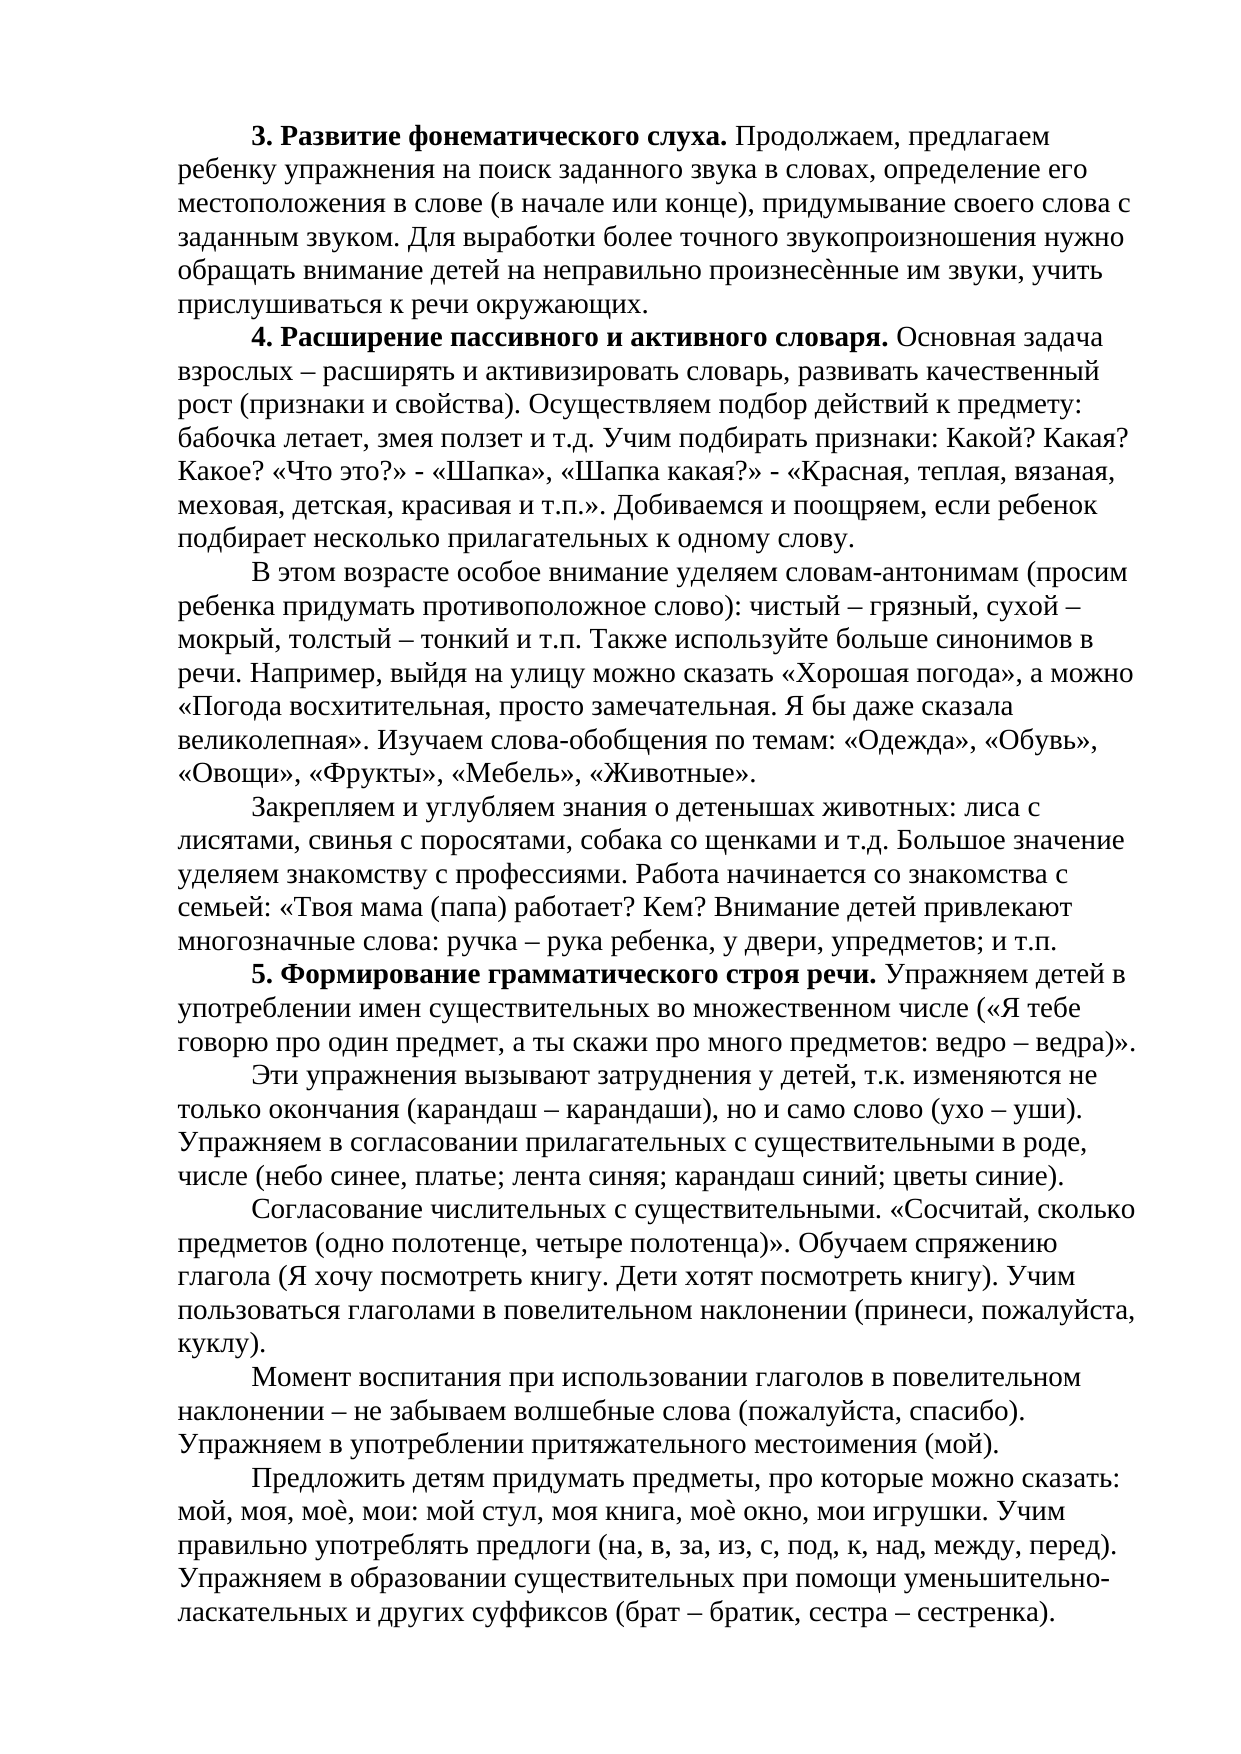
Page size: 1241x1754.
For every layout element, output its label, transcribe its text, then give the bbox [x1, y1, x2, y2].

text 3. Развитие фонематического слуха. Продолжаем, предлагаем ребенку упражнения на поиск заданного звука в словах, определение его местоположения в слове (в начале или конце), придумывание своего слова с заданным звуком. Для выработки более точного звукопроизношения нужно обращать внимание детей на неправильно произнесѐнные им звуки, учить прислушиваться к речи окружающих. [177, 118, 1152, 319]
text В этом возрасте особое внимание уделяем словам-антонимам (просим ребенка придумать противоположное слово): чистый – грязный, сухой – мокрый, толстый – тонкий и т.п. Также используйте больше синонимов в речи. Например, выйдя на улицу можно сказать «Хорошая погода», а можно «Погода восхитительная, просто замечательная. Я бы даже сказала великолепная». Изучаем слова-обобщения по темам: «Одежда», «Обувь», «Овощи», «Фрукты», «Мебель», «Животные». [177, 554, 1152, 789]
text Согласование числительных с существительными. «Сосчитай, сколько предметов (одно полотенце, четыре полотенца)». Обучаем спряжению глагола (Я хочу посмотреть книгу. Дети хотят посмотреть книгу). Учим пользоваться глаголами в повелительном наклонении (принеси, пожалуйста, куклу). [177, 1191, 1152, 1359]
text Закрепляем и углубляем знания о детенышах животных: лиса с лисятами, свинья с поросятами, собака со щенками и т.д. Большое значение уделяем знакомству с профессиями. Работа начинается со знакомства с семьей: «Твоя мама (папа) работает? Кем? Внимание детей привлекают многозначные слова: ручка – рука ребенка, у двери, упредметов; и т.п. [177, 789, 1152, 957]
text Момент воспитания при использовании глаголов в повелительном наклонении – не забываем волшебные слова (пожалуйста, спасибо). Упражняем в употреблении притяжательного местоимения (мой). [177, 1359, 1152, 1460]
text 4. Расширение пассивного и активного словаря. Основная задача взрослых – расширять и активизировать словарь, развивать качественный рост (признаки и свойства). Осуществляем подбор действий к предмету: бабочка летает, змея ползет и т.д. Учим подбирать признаки: Какой? Какая? Какое? «Что это?» - «Шапка», «Шапка какая?» - «Красная, теплая, вязаная, меховая, детская, красивая и т.п.». Добиваемся и поощряем, если ребенок подбирает несколько прилагательных к одному слову. [177, 319, 1152, 554]
text 5. Формирование грамматического строя речи. Упражняем детей в употреблении имен существительных во множественном числе («Я тебе говорю про один предмет, а ты скажи про много предметов: ведро – ведра)». [177, 957, 1152, 1057]
text Предложить детям придумать предметы, про которые можно сказать: мой, моя, моѐ, мои: мой стул, моя книга, моѐ окно, мои игрушки. Учим правильно употреблять предлоги (на, в, за, из, с, под, к, над, между, перед). Упражняем в образовании существительных при помощи уменьшительно-ласкательных и других суффиксов (брат – братик, сестра – сестренка). [177, 1460, 1152, 1627]
text Эти упражнения вызывают затруднения у детей, т.к. изменяются не только окончания (карандаш – карандаши), но и само слово (ухо – уши). Упражняем в согласовании прилагательных с существительными в роде, числе (небо синее, платье; лента синяя; карандаш синий; цветы синие). [177, 1057, 1152, 1191]
